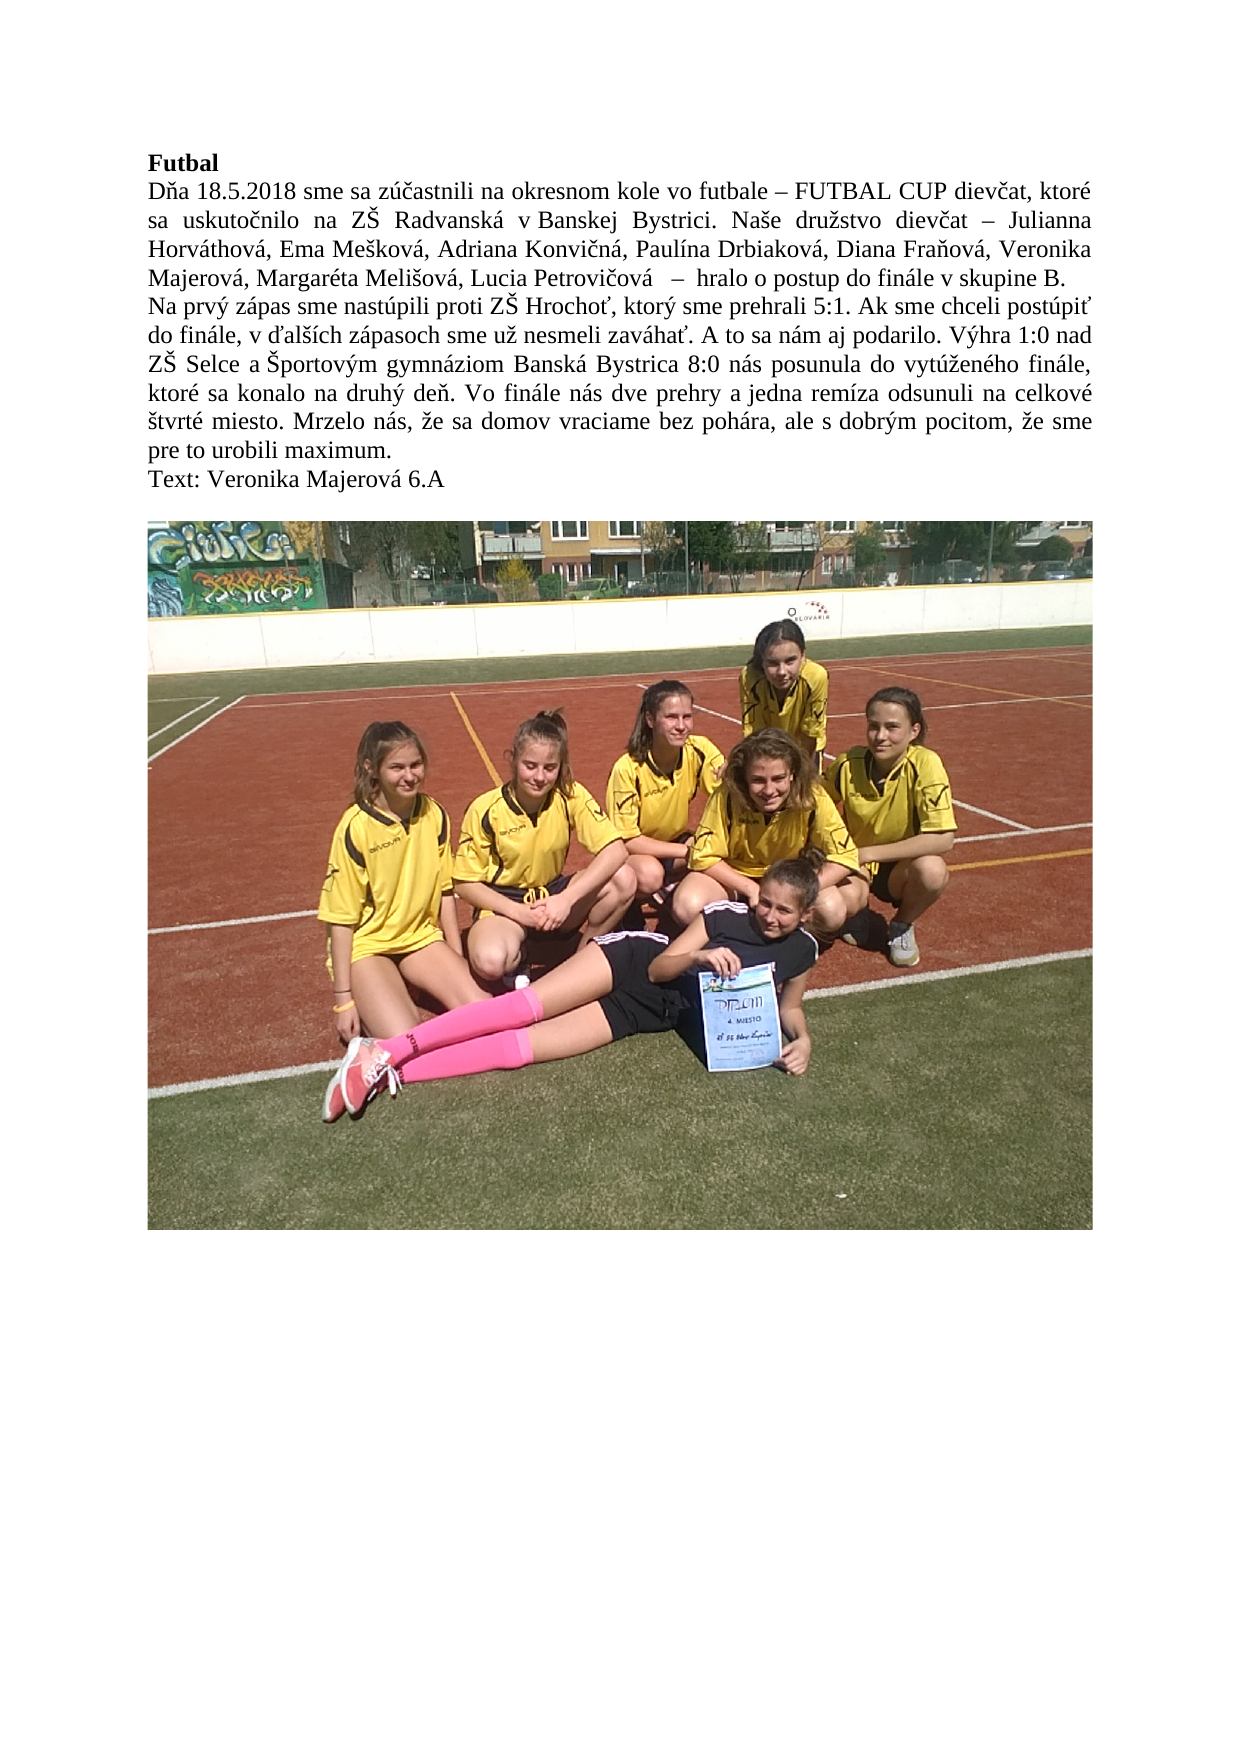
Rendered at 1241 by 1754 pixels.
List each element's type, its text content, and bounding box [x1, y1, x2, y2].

picture [147, 521, 1093, 1230]
text Text: Veronika Majerová 6.A [148, 464, 1093, 493]
text Dňa 18.5.2018 sme sa zúčastnili na okresnom kole vo futbale – FUTBAL CUP dievčat, ktoré sa uskutočnilo na ZŠ Radvanská v Banskej Bystrici. Naše družstvo dievčat – Julianna Horváthová, Ema Mešková, Adriana Konvičná, Paulína Drbiaková, Diana Fraňová, Veronika Majerová, Margaréta Melišová, Lucia Petrovičová – hralo o postup do finále v skupine B. [148, 176, 1093, 291]
text Futbal [148, 148, 1093, 176]
text Na prvý zápas sme nastúpili proti ZŠ Hrochoť, ktorý sme prehrali 5:1. Ak sme chceli postúpiť do finále, v ďalších zápasoch sme už nesmeli zaváhať. A to sa nám aj podarilo. Výhra 1:0 nad ZŠ Selce a Športovým gymnáziom Banská Bystrica 8:0 nás posunula do vytúženého finále, ktoré sa konalo na druhý deň. Vo finále nás dve prehry a jedna remíza odsunuli na celkové štvrté miesto. Mrzelo nás, že sa domov vraciame bez pohára, ale s dobrým pocitom, že sme pre to urobili maximum. [148, 291, 1093, 464]
